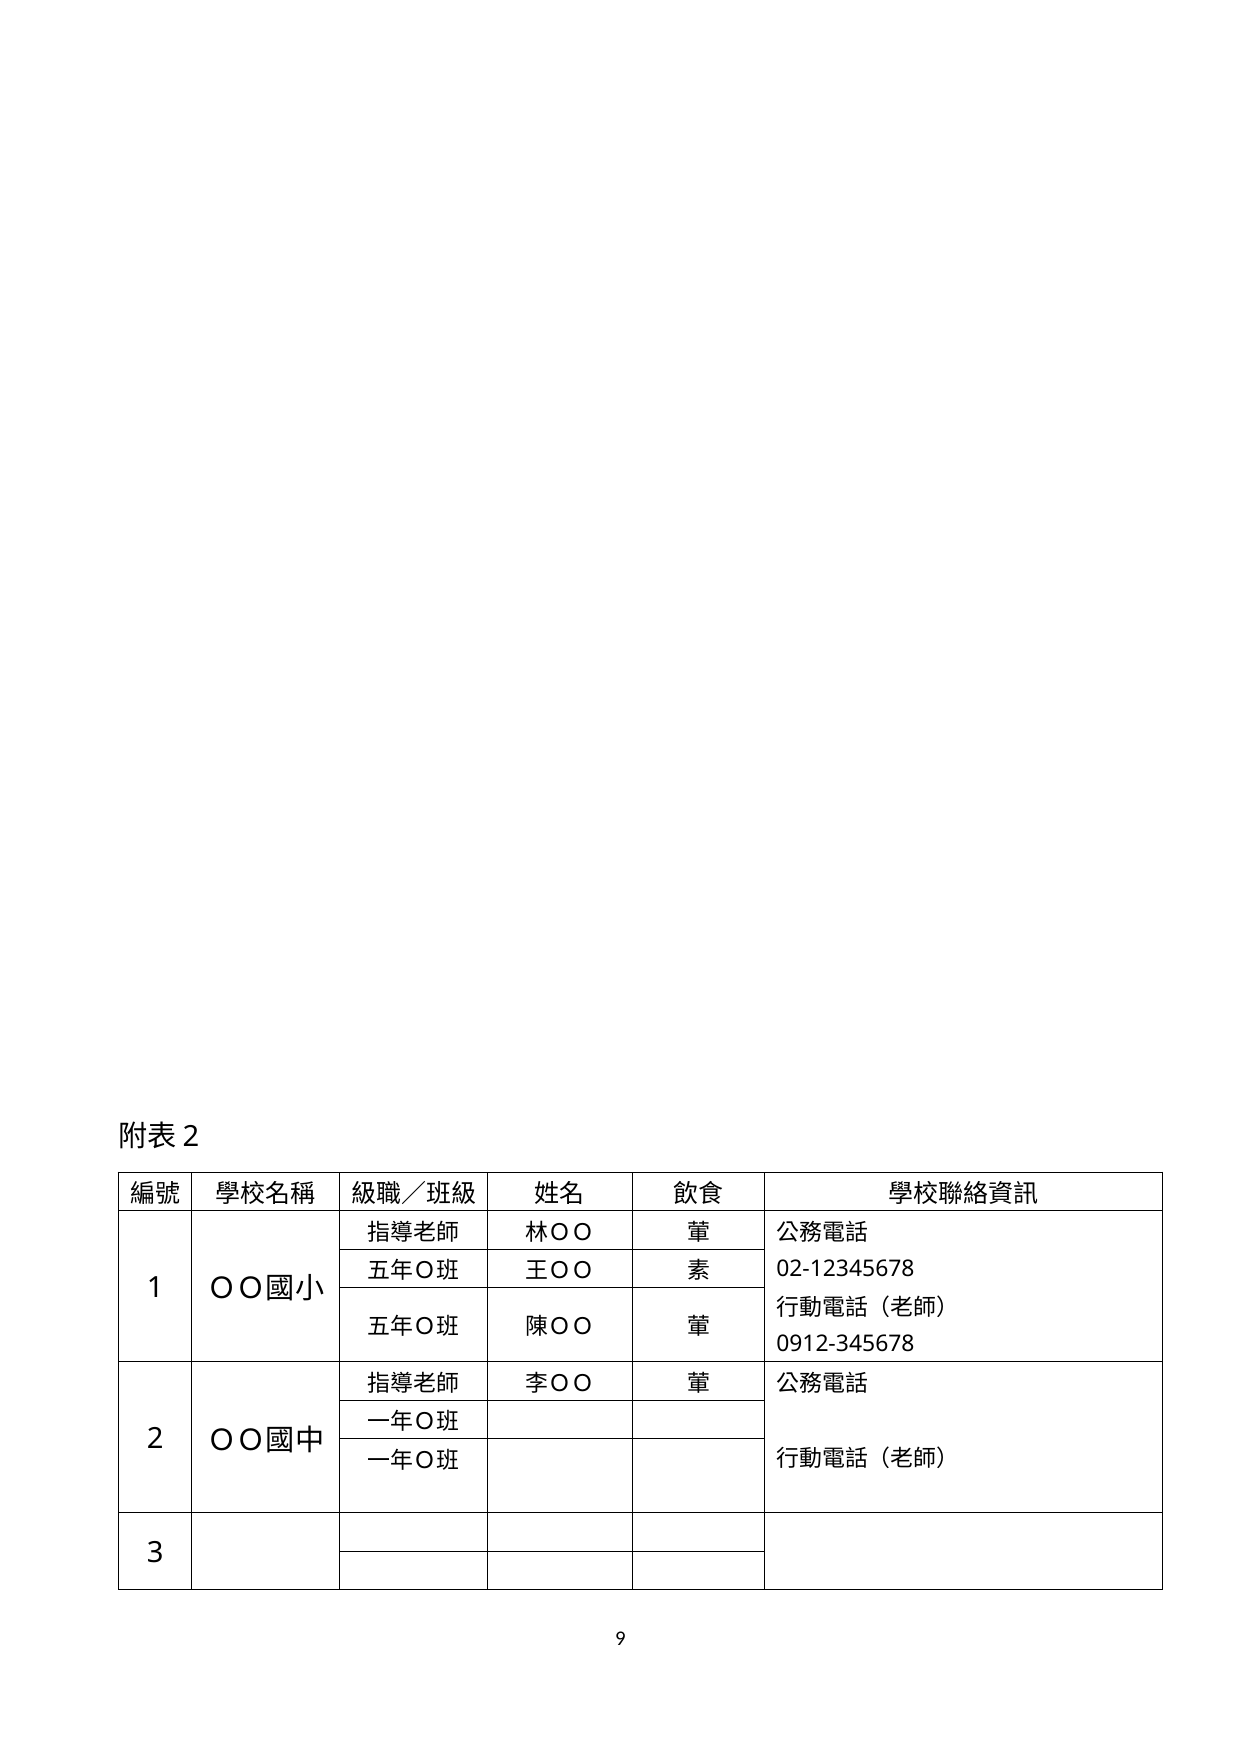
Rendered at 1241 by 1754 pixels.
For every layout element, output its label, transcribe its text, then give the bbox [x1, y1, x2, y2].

table_cell 2 [119, 1362, 191, 1512]
table_cell [633, 1401, 764, 1438]
table_cell 五年Ｏ班 [340, 1288, 487, 1361]
table_cell 3 [119, 1513, 191, 1589]
table_cell 葷 [633, 1362, 764, 1400]
table_cell [488, 1439, 632, 1512]
table_cell [488, 1401, 632, 1438]
table_cell 公務電話 02-12345678 行動電話（老師） 0912-345678 [765, 1211, 1162, 1361]
table_cell 一年Ｏ班 [340, 1439, 487, 1512]
table_header 編號 [119, 1173, 191, 1210]
table_cell ＯＯ國中 [192, 1362, 339, 1512]
text 附表2 [118, 1097, 1122, 1172]
table_cell 葷 [633, 1288, 764, 1361]
table_cell 公務電話 行動電話（老師） [765, 1362, 1162, 1512]
table_cell 指導老師 [340, 1362, 487, 1400]
table_header 姓名 [488, 1173, 632, 1210]
table_cell [633, 1513, 764, 1551]
table_cell [340, 1552, 487, 1589]
table_header 飲食 [633, 1173, 764, 1210]
table_cell 李ＯＯ [488, 1362, 632, 1400]
table_cell [488, 1513, 632, 1551]
table_header 級職／班級 [340, 1173, 487, 1210]
table_cell [340, 1513, 487, 1551]
table_cell [192, 1513, 339, 1589]
table_cell 素 [633, 1250, 764, 1287]
table_cell 指導老師 [340, 1211, 487, 1249]
table_header 學校聯絡資訊 [765, 1173, 1162, 1210]
table_cell 陳ＯＯ [488, 1288, 632, 1361]
table_cell [633, 1439, 764, 1512]
table_cell [488, 1552, 632, 1589]
table_cell 一年Ｏ班 [340, 1401, 487, 1438]
table_cell 林ＯＯ [488, 1211, 632, 1249]
table_cell 葷 [633, 1211, 764, 1249]
table_cell [633, 1552, 764, 1589]
table_cell 五年Ｏ班 [340, 1250, 487, 1287]
table_cell 王ＯＯ [488, 1250, 632, 1287]
table_header 學校名稱 [192, 1173, 339, 1210]
table_cell ＯＯ國小 [192, 1211, 339, 1361]
table_cell 1 [119, 1211, 191, 1361]
table_cell [765, 1513, 1162, 1589]
